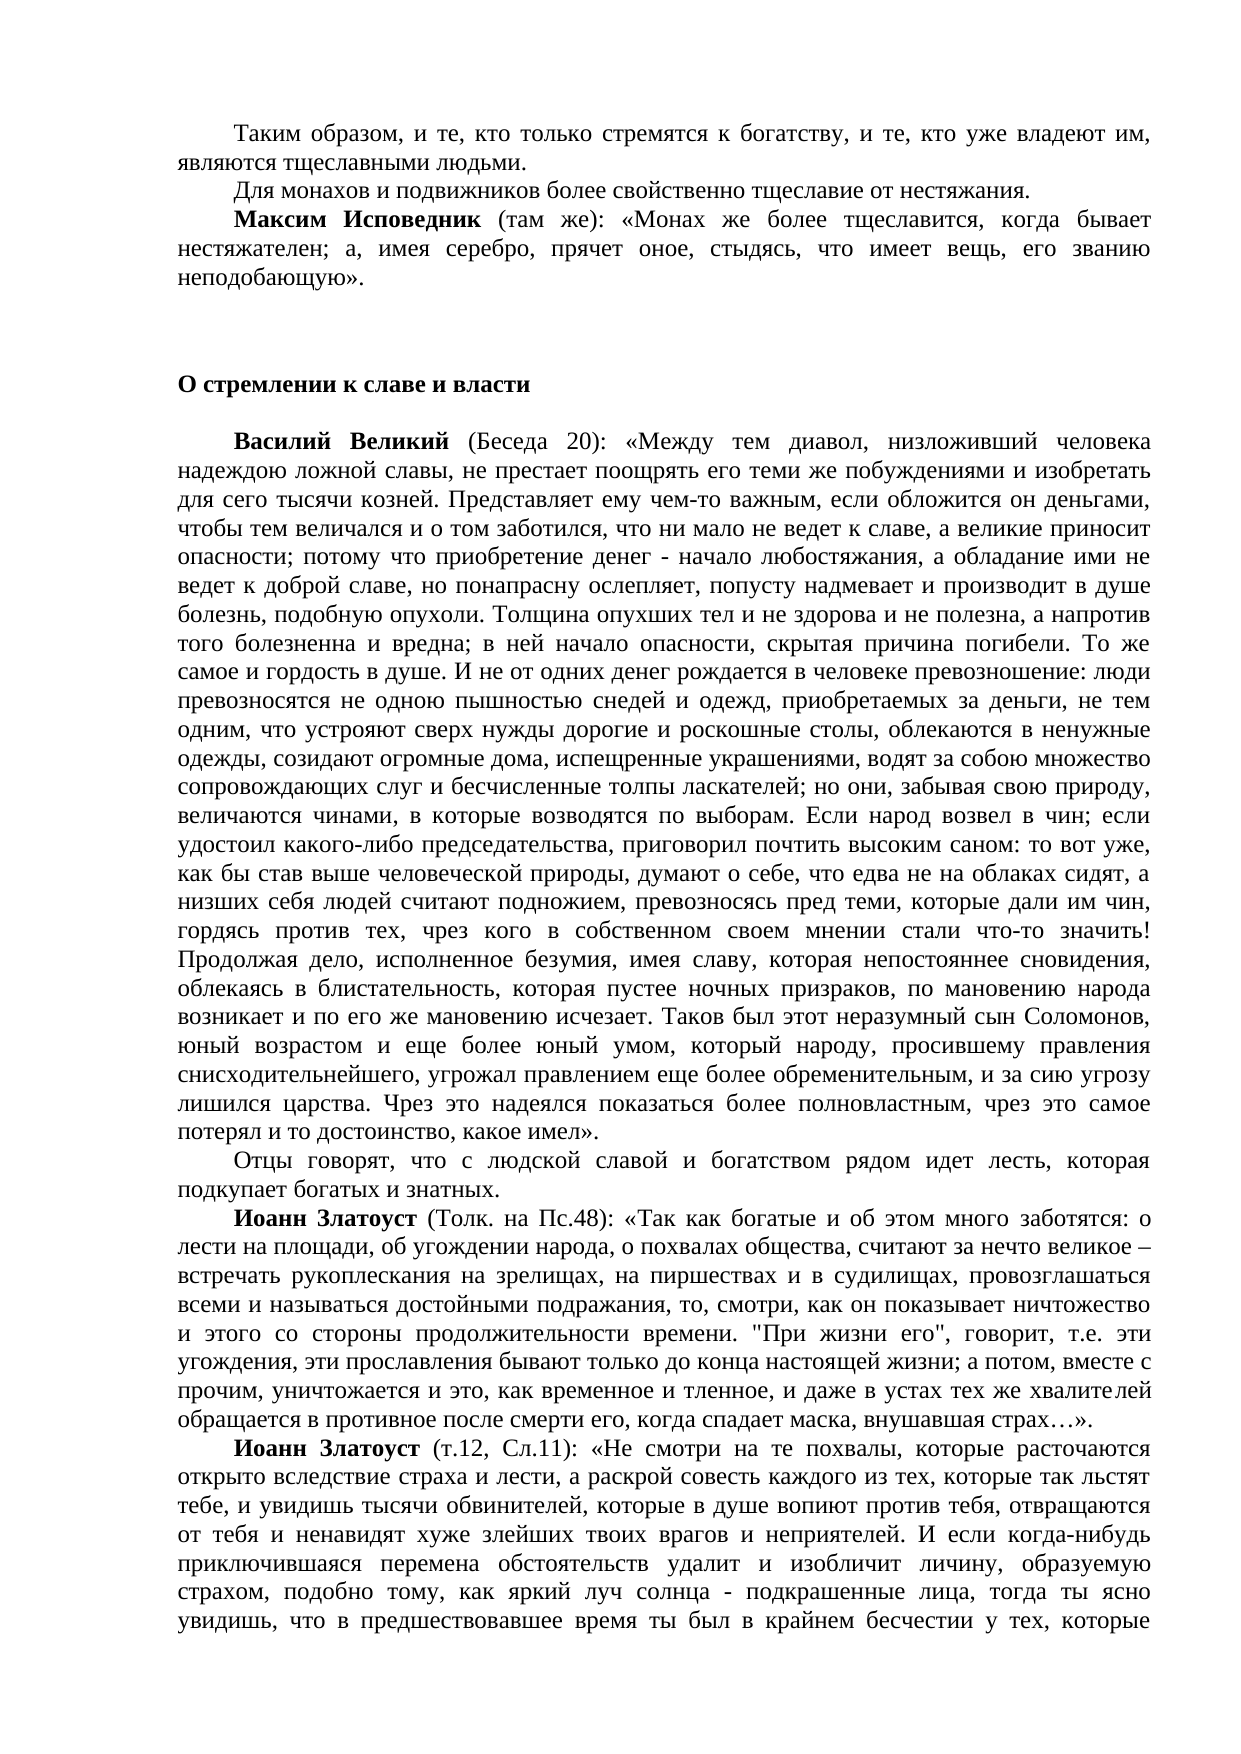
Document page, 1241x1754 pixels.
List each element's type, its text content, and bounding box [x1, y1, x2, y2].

text Отцы говорят, что с людской славой и богатством рядом идет лесть, которая подкупает богатых и знатных. [177, 1145, 1152, 1203]
text Для монахов и подвижников более свойственно тщеславие от нестяжания. [177, 176, 1152, 204]
text Василий Великий (Беседа 20): «Между тем диавол, низложивший человека надеждою ложной славы, не престает поощрять его теми же побуждениями и изобретать для сего тысячи козней. Представляет ему чем-то важным, если обложится он деньгами, чтобы тем величался и о том заботился, что ни мало не ведет к славе, а великие приносит опасности; потому что приобретение денег - начало любостяжания, а обладание ими не ведет к доброй славе, но понапрасну ослепляет, попусту надмевает и производит в душе болезнь, подобную опухоли. Толщина опухших тел и не здорова и не полезна, а напротив того болезненна и вредна; в ней начало опасности, скрытая причина погибели. То же самое и гордость в душе. И не от одних денег рождается в человеке превозношение: люди превозносятся не одною пышностью снедей и одежд, приобретаемых за деньги, не тем одним, что устрояют сверх нужды дорогие и роскошные столы, облекаются в ненужные одежды, созидают огромные дома, испещренные украшениями, водят за собою множество сопровождающих слуг и бесчисленные толпы ласкателей; но они, забывая свою природу, величаются чинами, в которые возводятся по выборам. Если народ возвел в чин; если удостоил какого-либо председательства, приговорил почтить высоким саном: то вот уже, как бы став выше человеческой природы, думают о себе, что едва не на облаках сидят, а низших себя людей считают подножием, превозносясь пред теми, которые дали им чин, гордясь против тех, чрез кого в собственном своем мнении стали что-то значить! Продолжая дело, исполненное безумия, имея славу, которая непостояннее сновидения, облекаясь в блистательность, которая пустее ночных призраков, по мановению народа возникает и по его же мановению исчезает. Таков был этот неразумный сын Соломонов, юный возрастом и еще более юный умом, который народу, просившему правления снисходительнейшего, угрожал правлением еще более обременительным, и за сию угрозу лишился царства. Чрез это надеялся показаться более полновластным, чрез это самое потерял и то достоинство, какое имел». [177, 426, 1152, 1145]
text Иоанн Златоуст (Толк. на Пс.48): «Так как богатые и об этом много заботятся: о лести на площади, об угождении народа, о похвалах общества, считают за нечто великое – встречать рукоплескания на зрелищах, на пиршествах и в судилищах, провозглашаться всеми и называться достойными подражания, то, смотри, как он показывает ничтожество и этого со стороны продолжительности времени. "При жизни его", говорит, т.е. эти угождения, эти прославления бывают только до конца настоящей жизни; а потом, вместе с прочим, уничтожается и это, как временное и тленное, и даже в устах тех же хвалителей обращается в противное после смерти его, когда спадает маска, внушавшая страх…». [177, 1203, 1152, 1433]
text Максим Исповедник (там же): «Монах же более тщеславится, когда бывает нестяжателен; а, имея серебро, прячет оное, стыдясь, что имеет вещь, его званию неподобающую». [177, 204, 1152, 291]
subtitle О стремлении к славе и власти [177, 369, 1152, 398]
text Таким образом, и те, кто только стремятся к богатству, и те, кто уже владеют им, являются тщеславными людьми. [177, 118, 1152, 176]
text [177, 1433, 1152, 1634]
